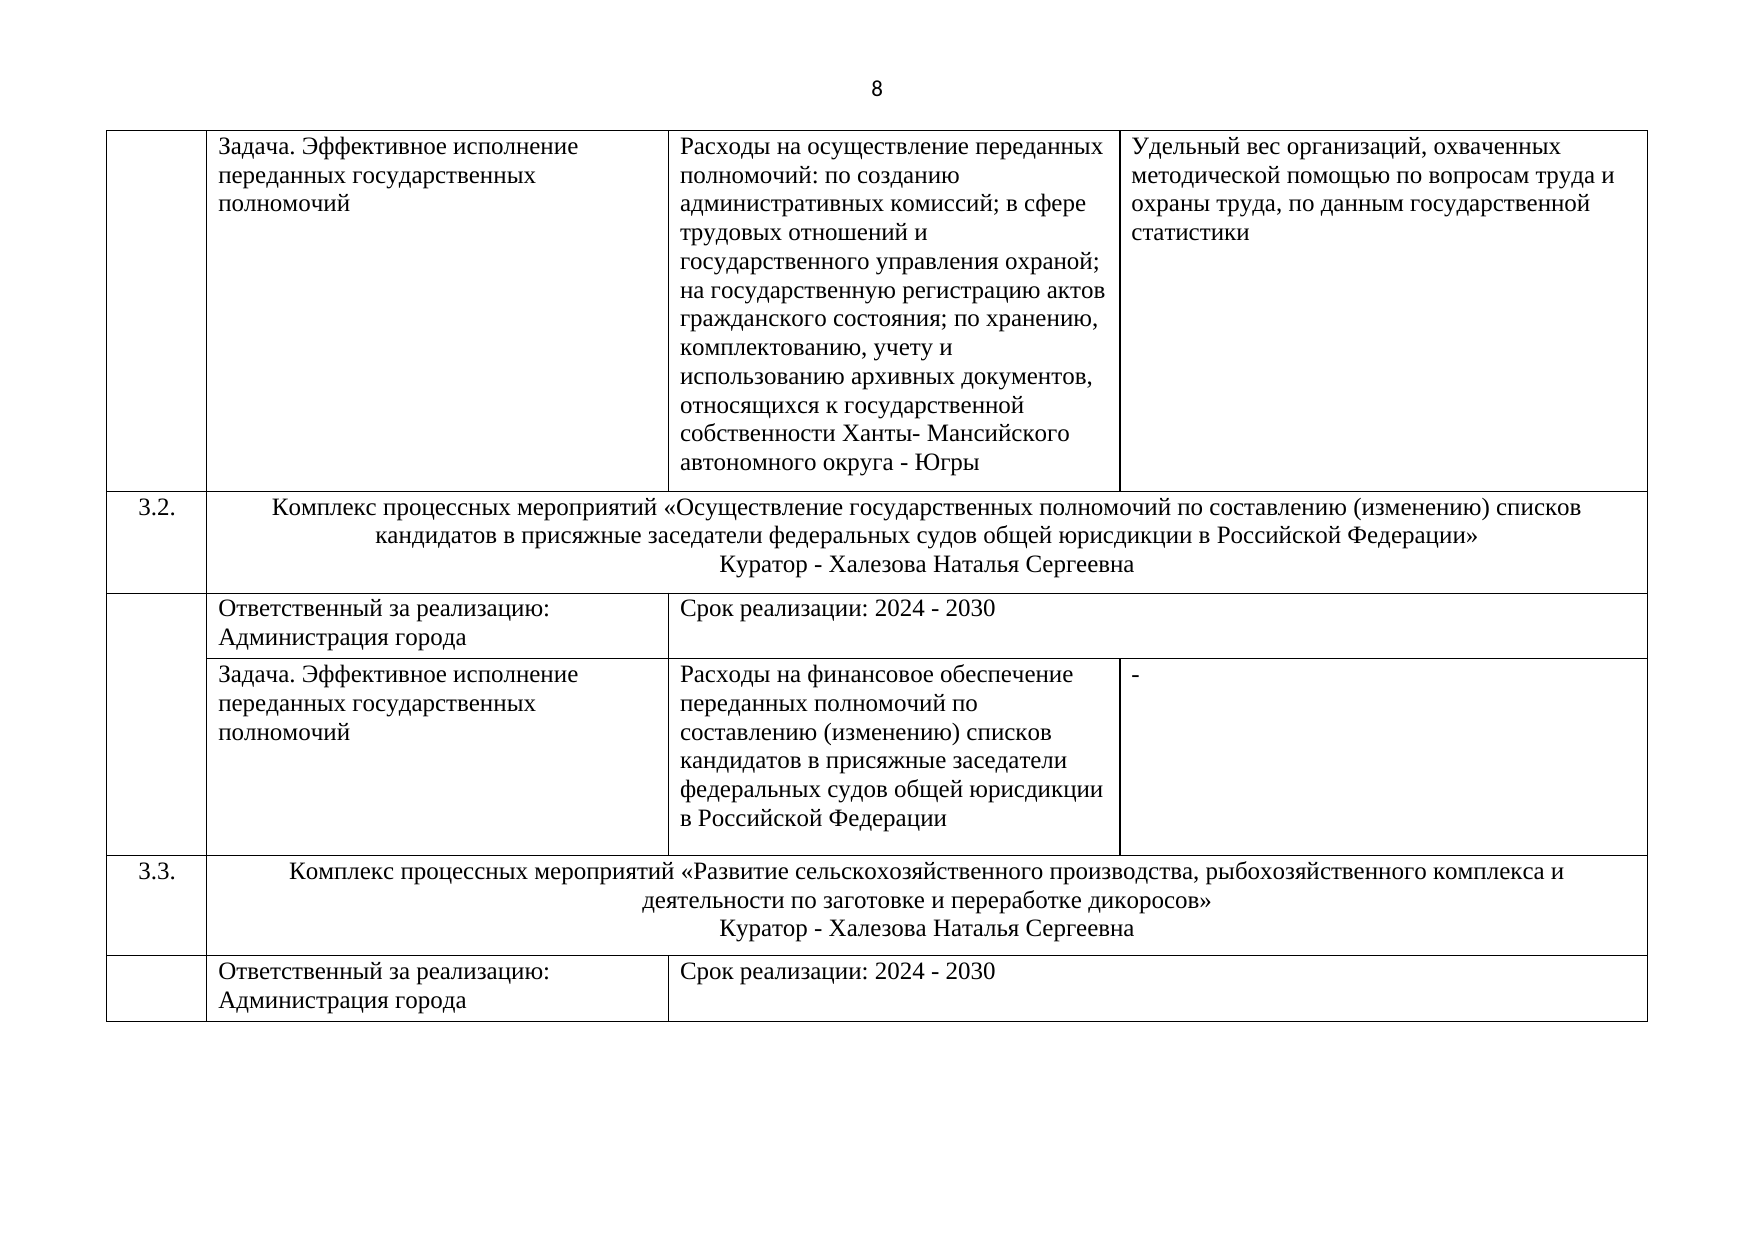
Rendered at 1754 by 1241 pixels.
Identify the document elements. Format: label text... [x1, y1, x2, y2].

table_cell - [1121, 659, 1647, 855]
table_cell Ответственный за реализацию: Администрация города [207, 956, 668, 1021]
table_cell Ответственный за реализацию: Администрация города [207, 594, 668, 658]
table_cell Удельный вес организаций, охваченных методической помощью по вопросам труда и охраны труда, по данным государственной статистики [1121, 131, 1647, 491]
table_cell [107, 956, 206, 1021]
table_cell [107, 131, 206, 491]
table_cell Срок реализации: 2024 - 2030 [669, 956, 1647, 1021]
table_cell Задача. Эффективное исполнение переданных государственных полномочий [207, 131, 668, 491]
table_cell [107, 594, 206, 855]
table_cell Комплекс процессных мероприятий «Развитие сельскохозяйственного производства, рыбохозяйственного комплекса и деятельности по заготовке и переработке дикоросов» Куратор - Халезова Наталья Сергеевна [207, 856, 1647, 955]
table_cell Расходы на финансовое обеспечение переданных полномочий по составлению (изменению) списков кандидатов в присяжные заседатели федеральных судов общей юрисдикции в Российской Федерации [669, 659, 1119, 855]
table_cell Комплекс процессных мероприятий «Осуществление государственных полномочий по составлению (изменению) списков кандидатов в присяжные заседатели федеральных судов общей юрисдикции в Российской Федерации» Куратор - Халезова Наталья Сергеевна [207, 492, 1647, 592]
table_cell 3.3. [107, 856, 206, 955]
table_cell 3.2. [107, 492, 206, 592]
table_cell Расходы на осуществление переданных полномочий: по созданию административных комиссий; в сфере трудовых отношений и государственного управления охраной; на государственную регистрацию актов гражданского состояния; по хранению, комплектованию, учету и использованию архивных документов, относящихся к государственной собственности Ханты- Мансийского автономного округа - Югры [669, 131, 1119, 491]
table_cell Задача. Эффективное исполнение переданных государственных полномочий [207, 659, 668, 855]
table_cell Срок реализации: 2024 - 2030 [669, 594, 1647, 658]
